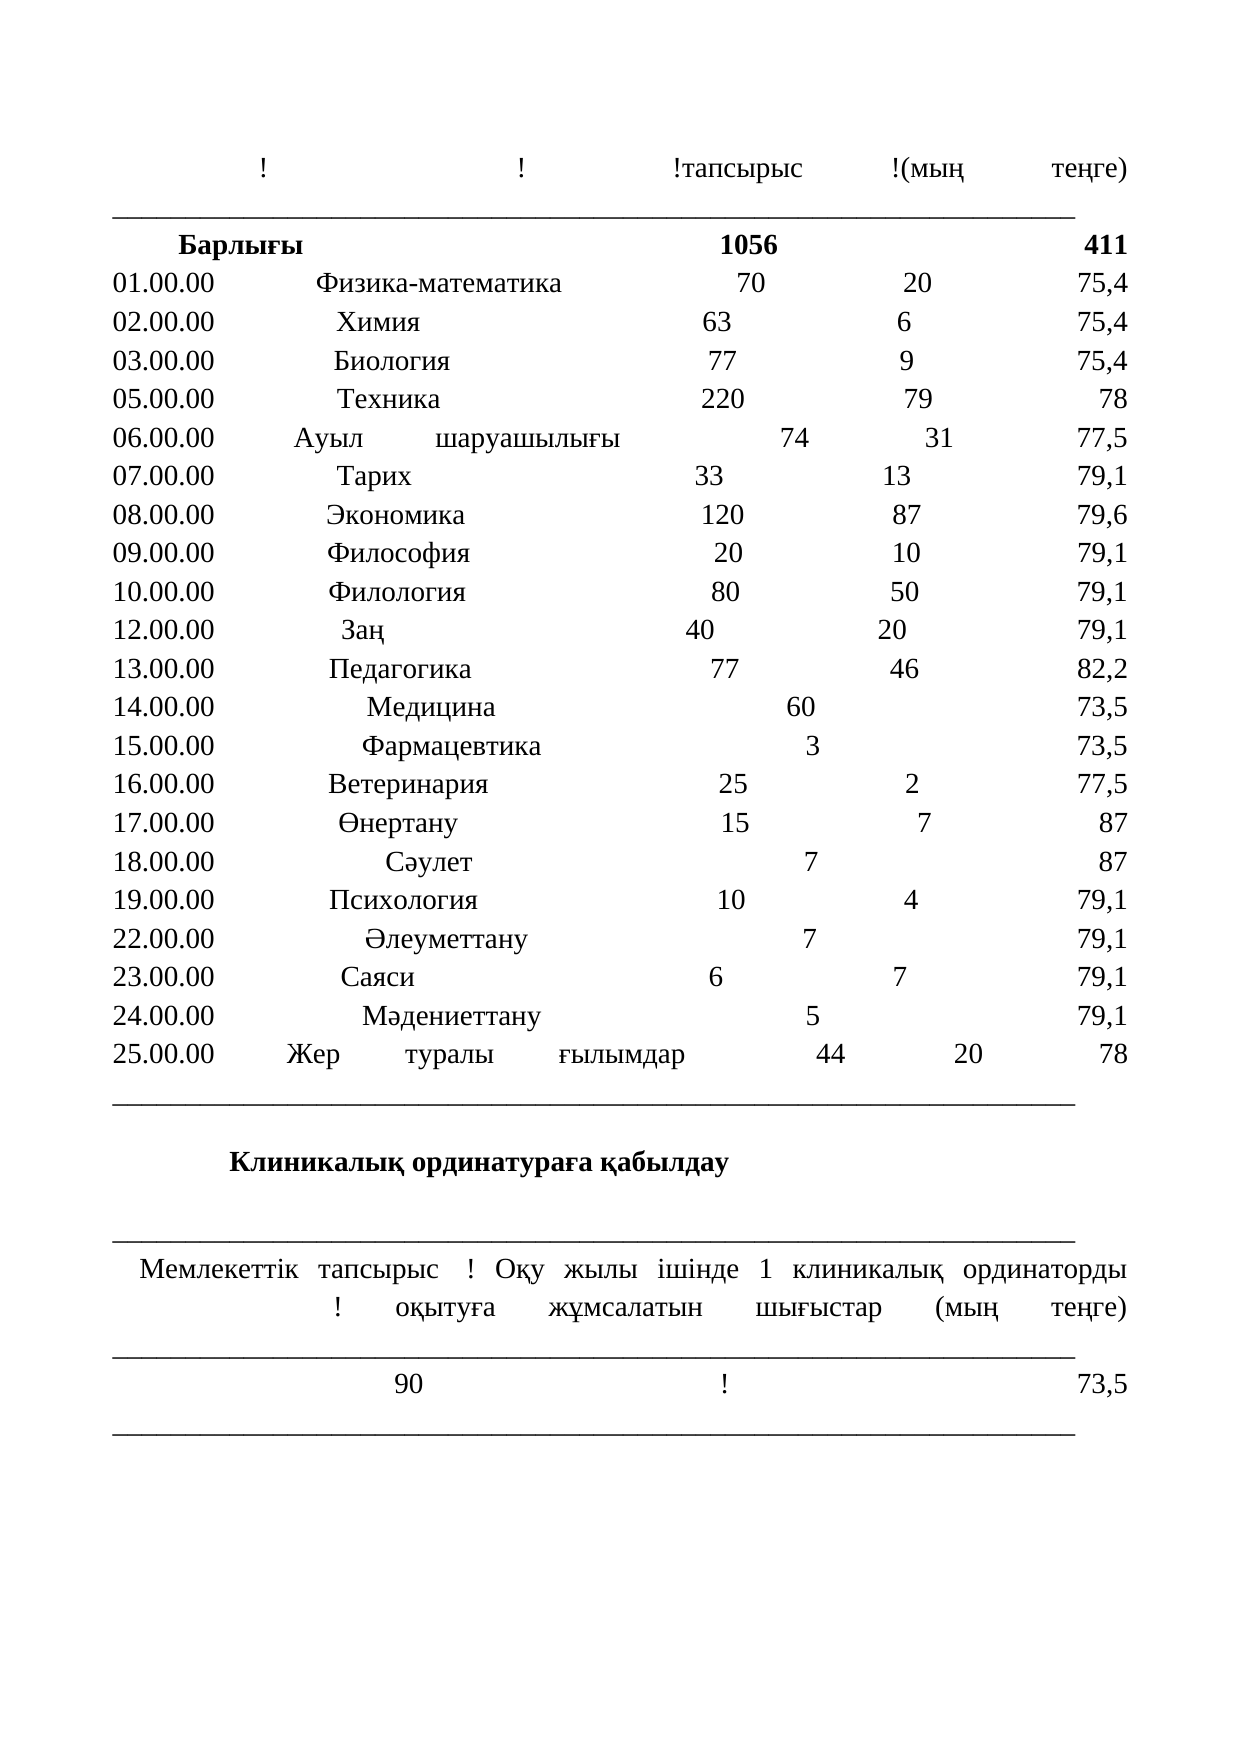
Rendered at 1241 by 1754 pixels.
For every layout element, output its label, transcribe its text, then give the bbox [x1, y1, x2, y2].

text __________________________________________________________________ Мемлекеттік тапсырыс ! Оқу жылы ішінде 1 клиникалық ординаторды ! оқытуға жұмсалатын шығыстар (мың теңге) __________________________________________________________________ 90 ! 73,5 __________________________________________________________________ [112, 1212, 1128, 1439]
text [112, 150, 1128, 1108]
text Клиникалық ординатураға қабылдау [112, 1144, 1128, 1177]
